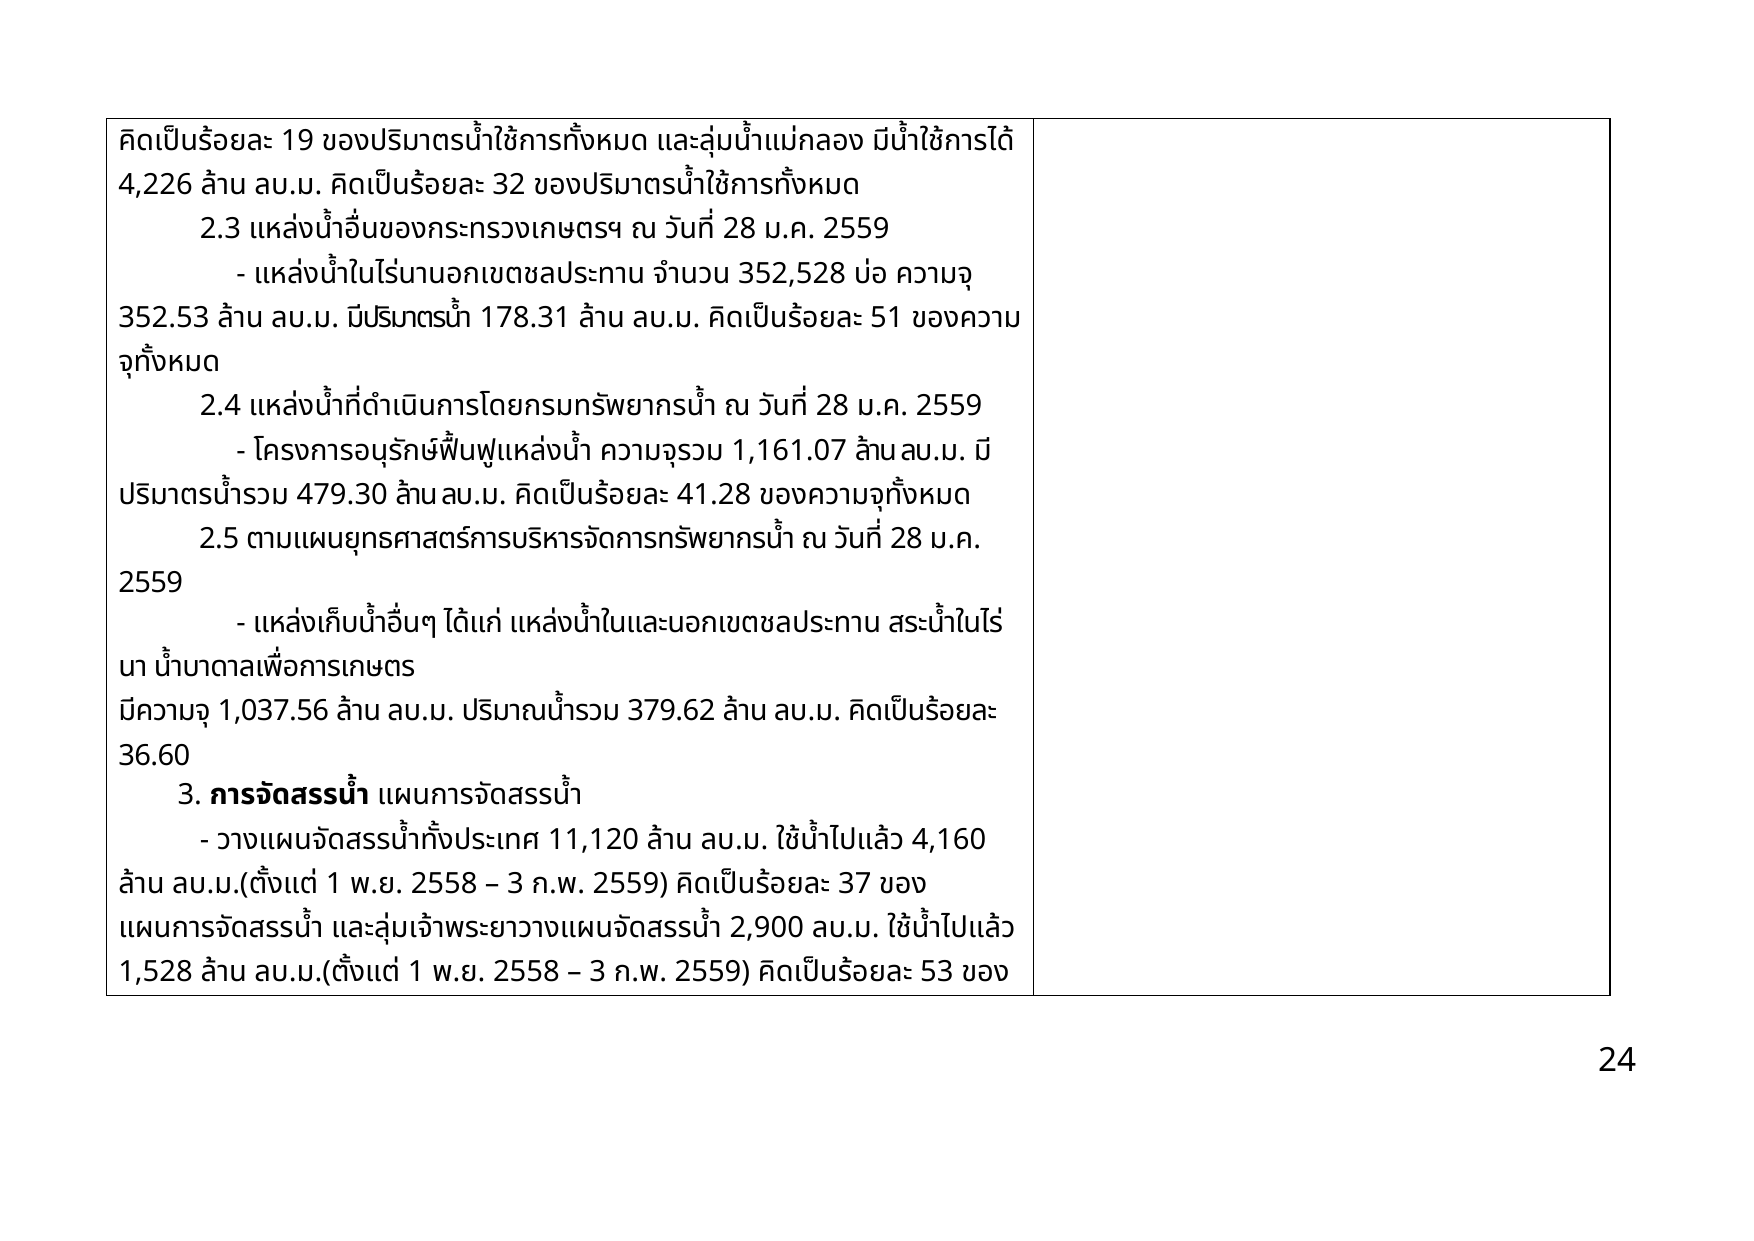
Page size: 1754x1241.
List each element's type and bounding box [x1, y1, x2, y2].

table_cell [1034, 119, 1609, 995]
table_cell [107, 119, 1033, 995]
